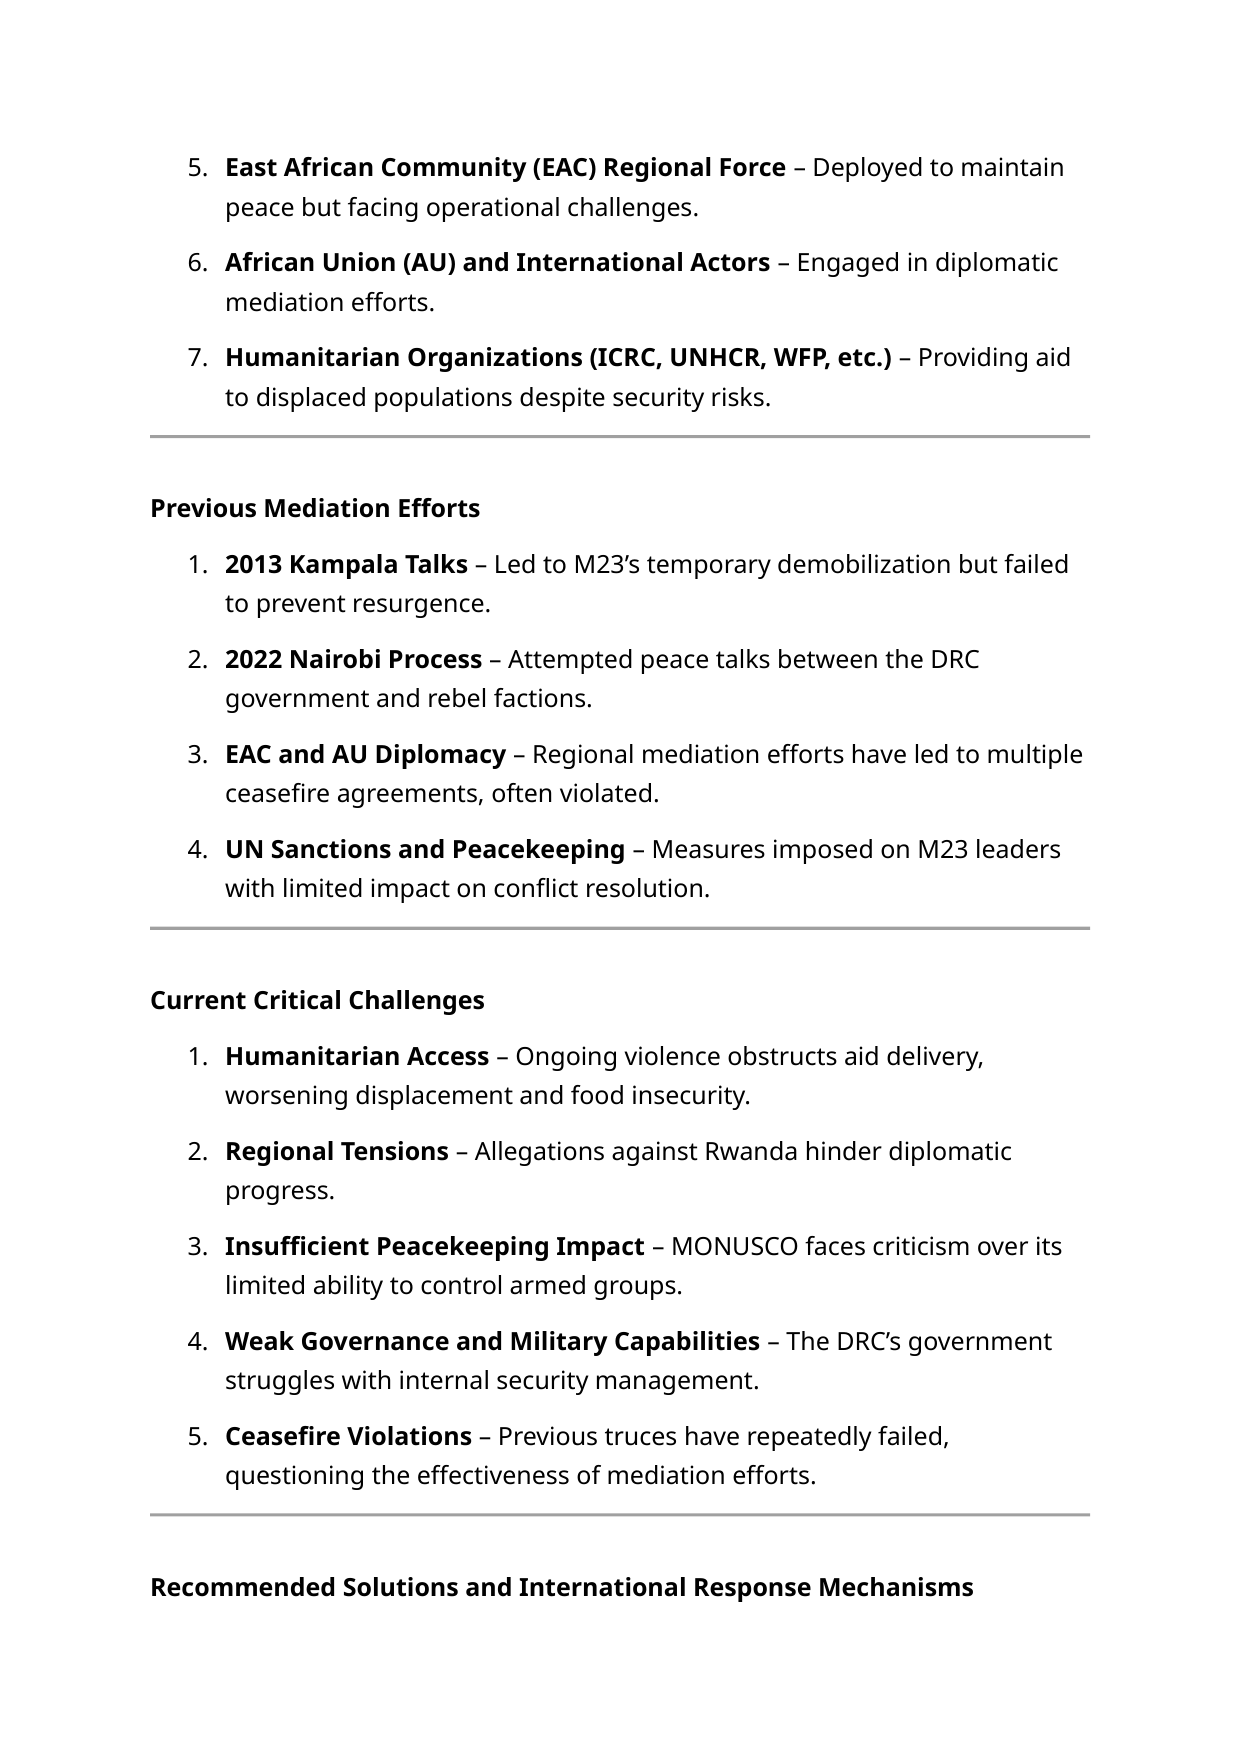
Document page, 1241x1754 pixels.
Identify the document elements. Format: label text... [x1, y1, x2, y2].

text Recommended Solutions and International Response Mechanisms [150, 1569, 1090, 1603]
list EAC and AU Diplomacy – Regional mediation efforts have led to multiple ceasefire agreements, often violated. [187, 737, 1090, 810]
list 2022 Nairobi Process – Attempted peace talks between the DRC government and rebel factions. [187, 642, 1090, 715]
list Humanitarian Access – Ongoing violence obstructs aid delivery, worsening displacement and food insecurity. [187, 1038, 1090, 1112]
list African Union (AU) and International Actors – Engaged in diplomatic mediation efforts. [187, 245, 1090, 318]
text Previous Mediation Efforts [150, 491, 1090, 525]
list Regional Tensions – Allegations against Rwanda hinder diplomatic progress. [187, 1133, 1090, 1207]
list Insufficient Peacekeeping Impact – MONUSCO faces criticism over its limited ability to control armed groups. [187, 1228, 1090, 1302]
list Ceasefire Violations – Previous truces have repeatedly failed, questioning the effectiveness of mediation efforts. [187, 1418, 1090, 1492]
list 2013 Kampala Talks – Led to M23’s temporary demobilization but failed to prevent resurgence. [187, 547, 1090, 620]
list Humanitarian Organizations (ICRC, UNHCR, WFP, etc.) – Providing aid to displaced populations despite security risks. [187, 340, 1090, 413]
text Current Critical Challenges [150, 982, 1090, 1017]
list UN Sanctions and Peacekeeping – Measures imposed on M23 leaders with limited impact on conflict resolution. [187, 832, 1090, 905]
list Weak Governance and Military Capabilities – The DRC’s government struggles with internal security management. [187, 1323, 1090, 1397]
list East African Community (EAC) Regional Force – Deployed to maintain peace but facing operational challenges. [187, 150, 1090, 223]
